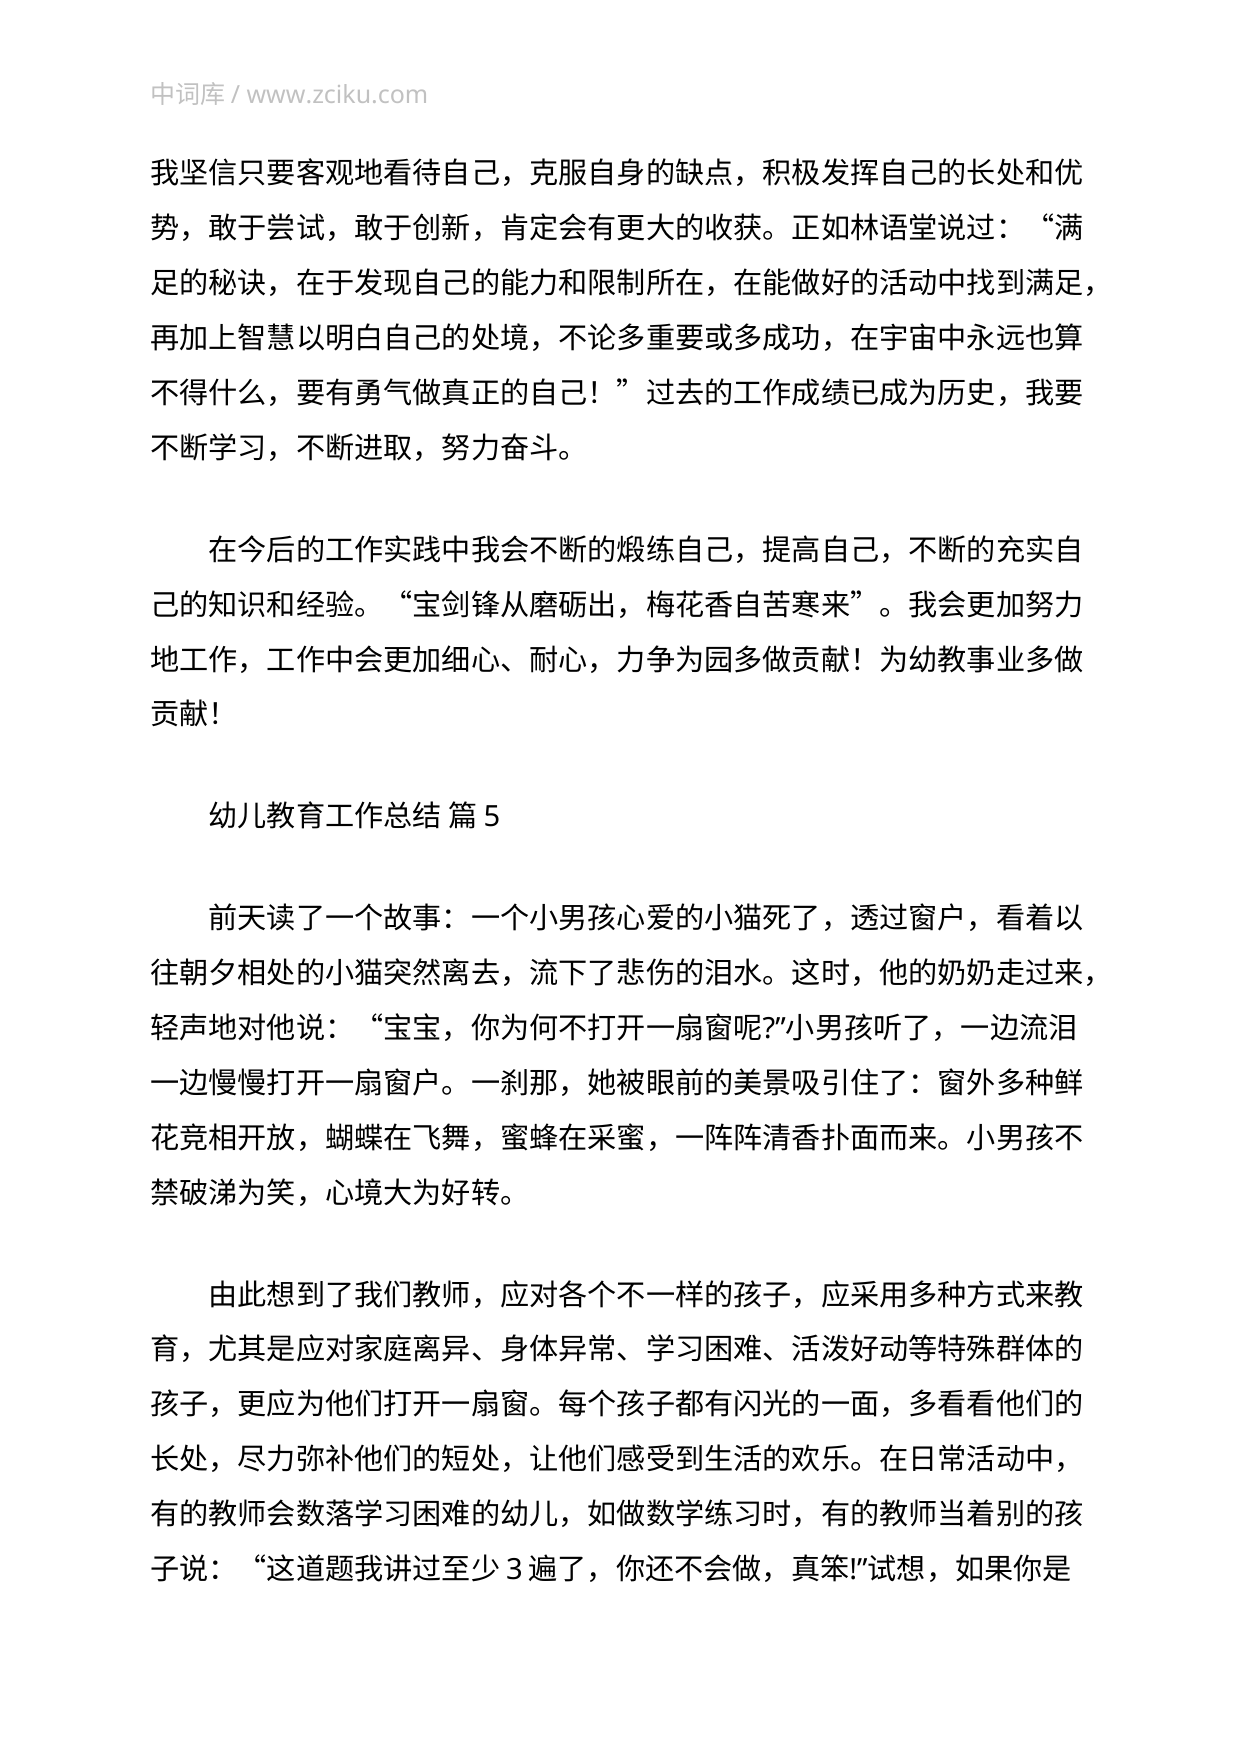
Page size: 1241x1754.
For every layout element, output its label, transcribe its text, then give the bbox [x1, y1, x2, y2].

text 在今后的工作实践中我会不断的煅练自己，提高自己，不断的充实自己的知识和经验。“宝剑锋从磨砺出，梅花香自苦寒来”。我会更加努力地工作，工作中会更加细心、耐心，力争为园多做贡献！为幼教事业多做贡献！ [150, 526, 1090, 733]
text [150, 150, 1090, 467]
text 前天读了一个故事：一个小男孩心爱的小猫死了，透过窗户，看着以往朝夕相处的小猫突然离去，流下了悲伤的泪水。这时，他的奶奶走过来，轻声地对他说：“宝宝，你为何不打开一扇窗呢?”小男孩听了，一边流泪一边慢慢打开一扇窗户。一刹那，她被眼前的美景吸引住了：窗外多种鲜花竞相开放，蝴蝶在飞舞，蜜蜂在采蜜，一阵阵清香扑面而来。小男孩不禁破涕为笑，心境大为好转。 [150, 895, 1090, 1212]
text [150, 1271, 1090, 1588]
text 幼儿教育工作总结 篇5 [150, 793, 1090, 835]
